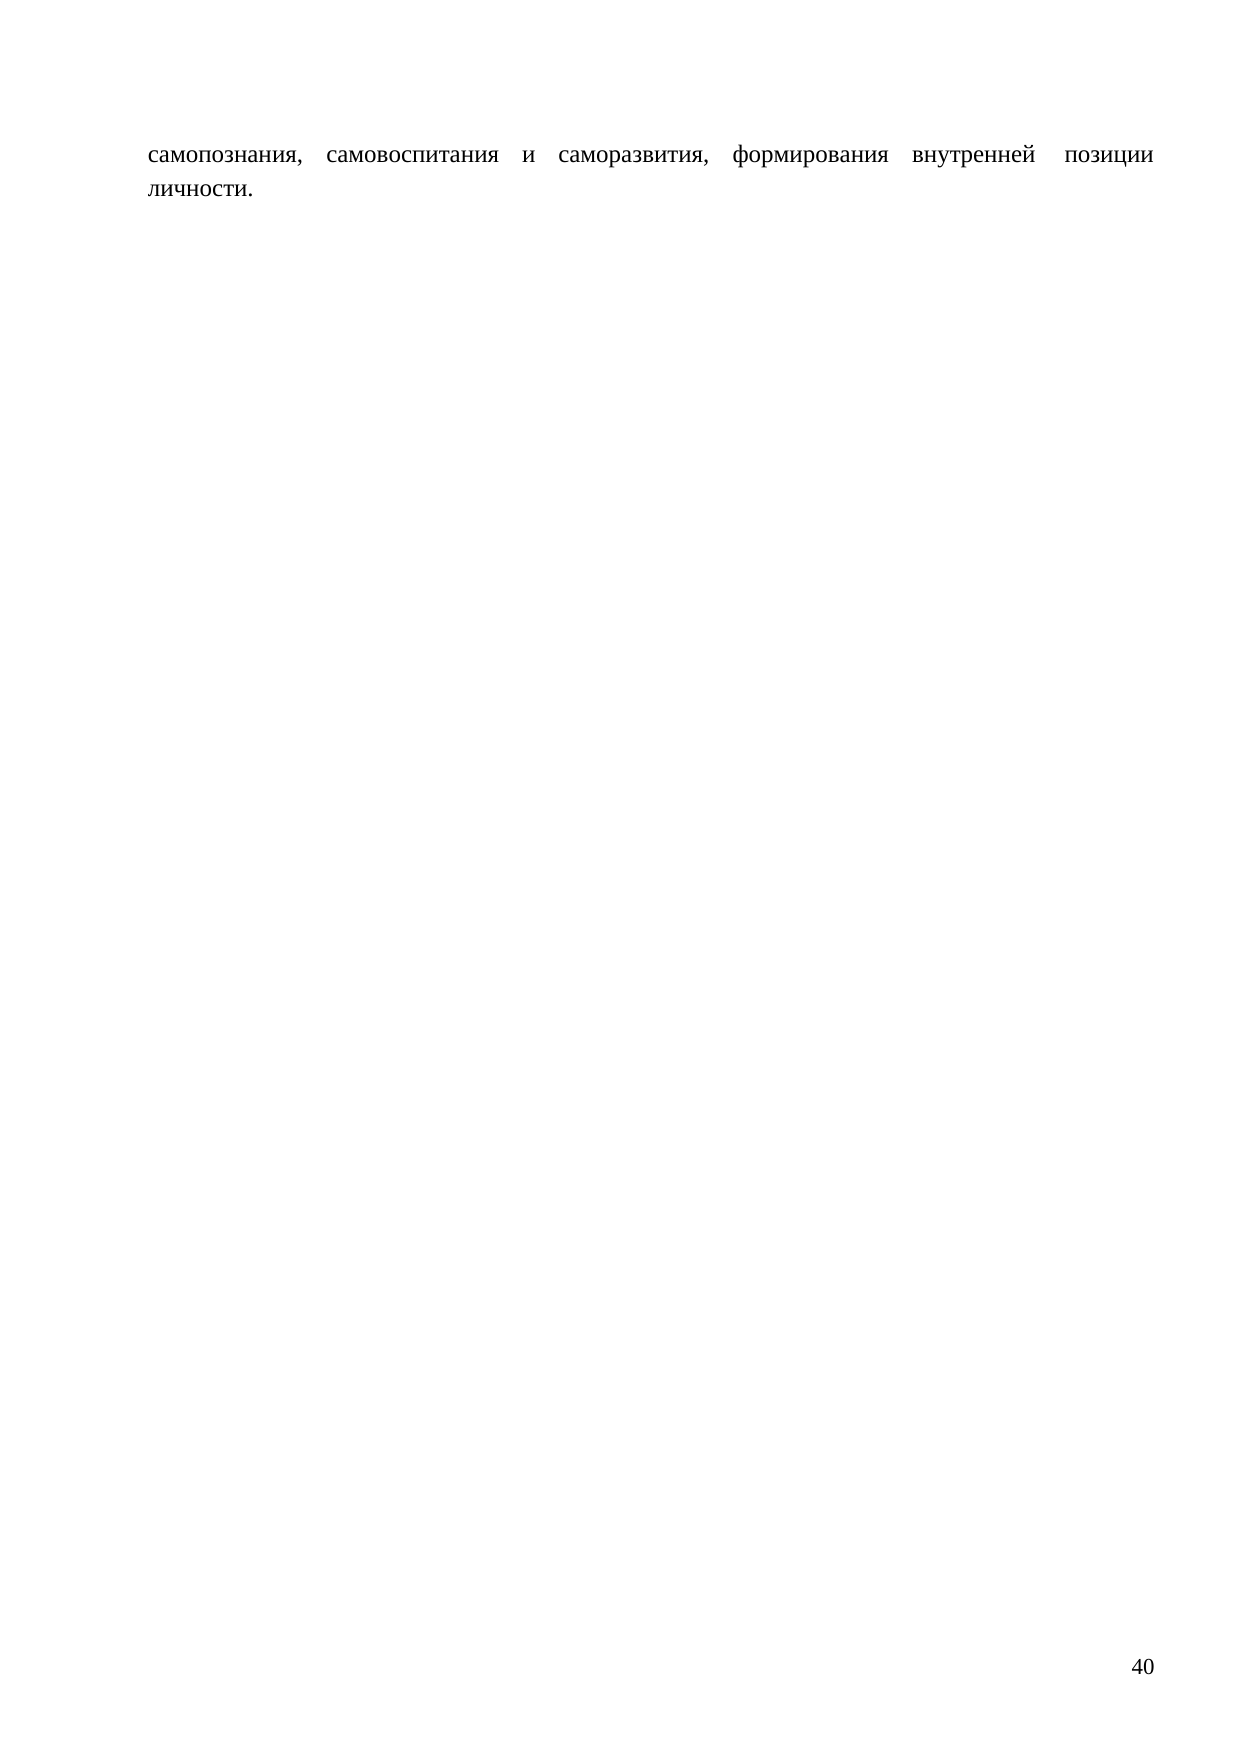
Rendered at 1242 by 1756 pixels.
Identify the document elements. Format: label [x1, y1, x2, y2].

text [148, 139, 1154, 201]
